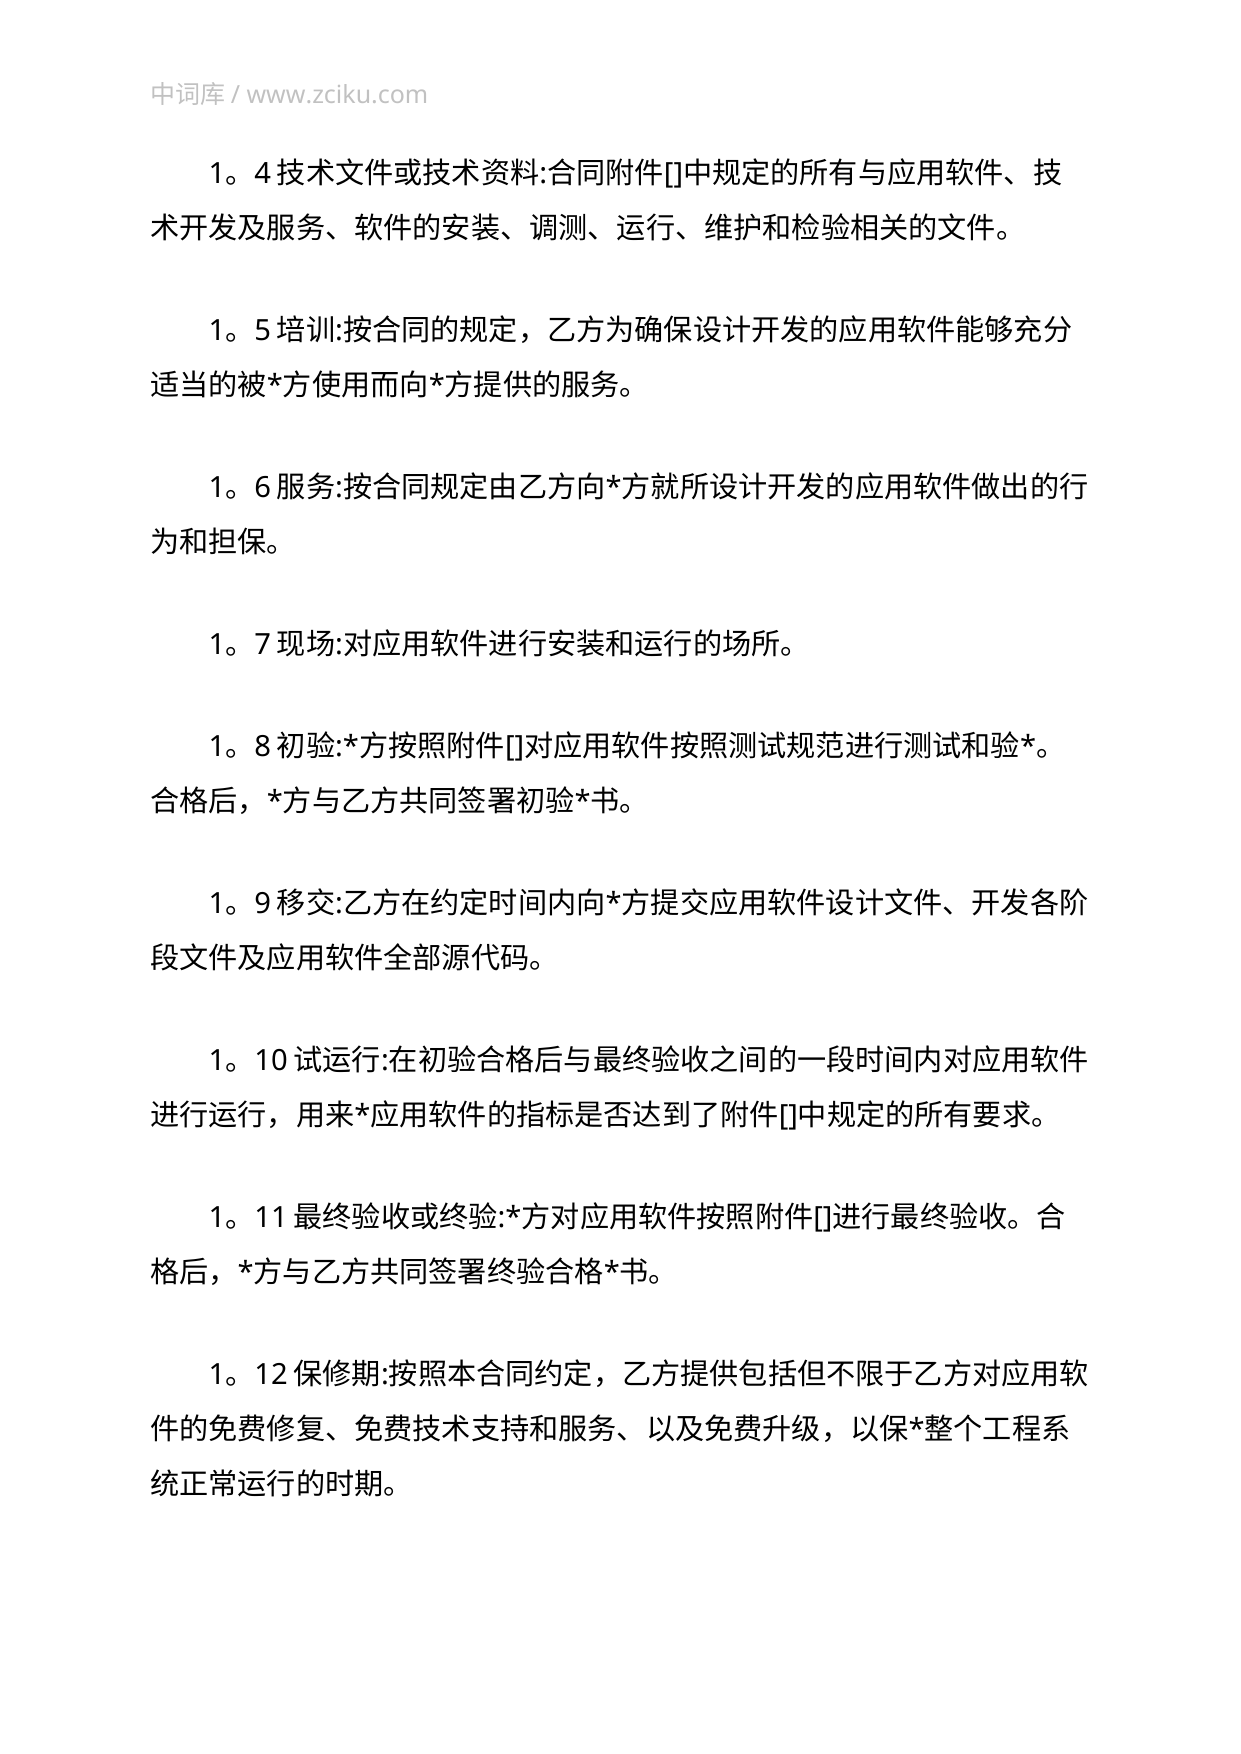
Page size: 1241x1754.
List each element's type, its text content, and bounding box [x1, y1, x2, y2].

text 1。10试运行:在初验合格后与最终验收之间的一段时间内对应用软件进行运行，用来*应用软件的指标是否达到了附件[]中规定的所有要求。 [150, 1036, 1090, 1134]
text 1。8初验:*方按照附件[]对应用软件按照测试规范进行测试和验*。合格后，*方与乙方共同签署初验*书。 [150, 722, 1090, 820]
text 1。12保修期:按照本合同约定，乙方提供包括但不限于乙方对应用软件的免费修复、免费技术支持和服务、以及免费升级，以保*整个工程系统正常运行的时期。 [150, 1350, 1090, 1502]
text 1。4技术文件或技术资料:合同附件[]中规定的所有与应用软件、技术开发及服务、软件的安装、调测、运行、维护和检验相关的文件。 [150, 150, 1090, 247]
text 1。11最终验收或终验:*方对应用软件按照附件[]进行最终验收。合格后，*方与乙方共同签署终验合格*书。 [150, 1193, 1090, 1291]
text 1。9移交:乙方在约定时间内向*方提交应用软件设计文件、开发各阶段文件及应用软件全部源代码。 [150, 879, 1090, 977]
text 1。6服务:按合同规定由乙方向*方就所设计开发的应用软件做出的行为和担保。 [150, 464, 1090, 561]
text 1。5培训:按合同的规定，乙方为确保设计开发的应用软件能够充分适当的被*方使用而向*方提供的服务。 [150, 307, 1090, 404]
text 1。7现场:对应用软件进行安装和运行的场所。 [150, 621, 1090, 663]
